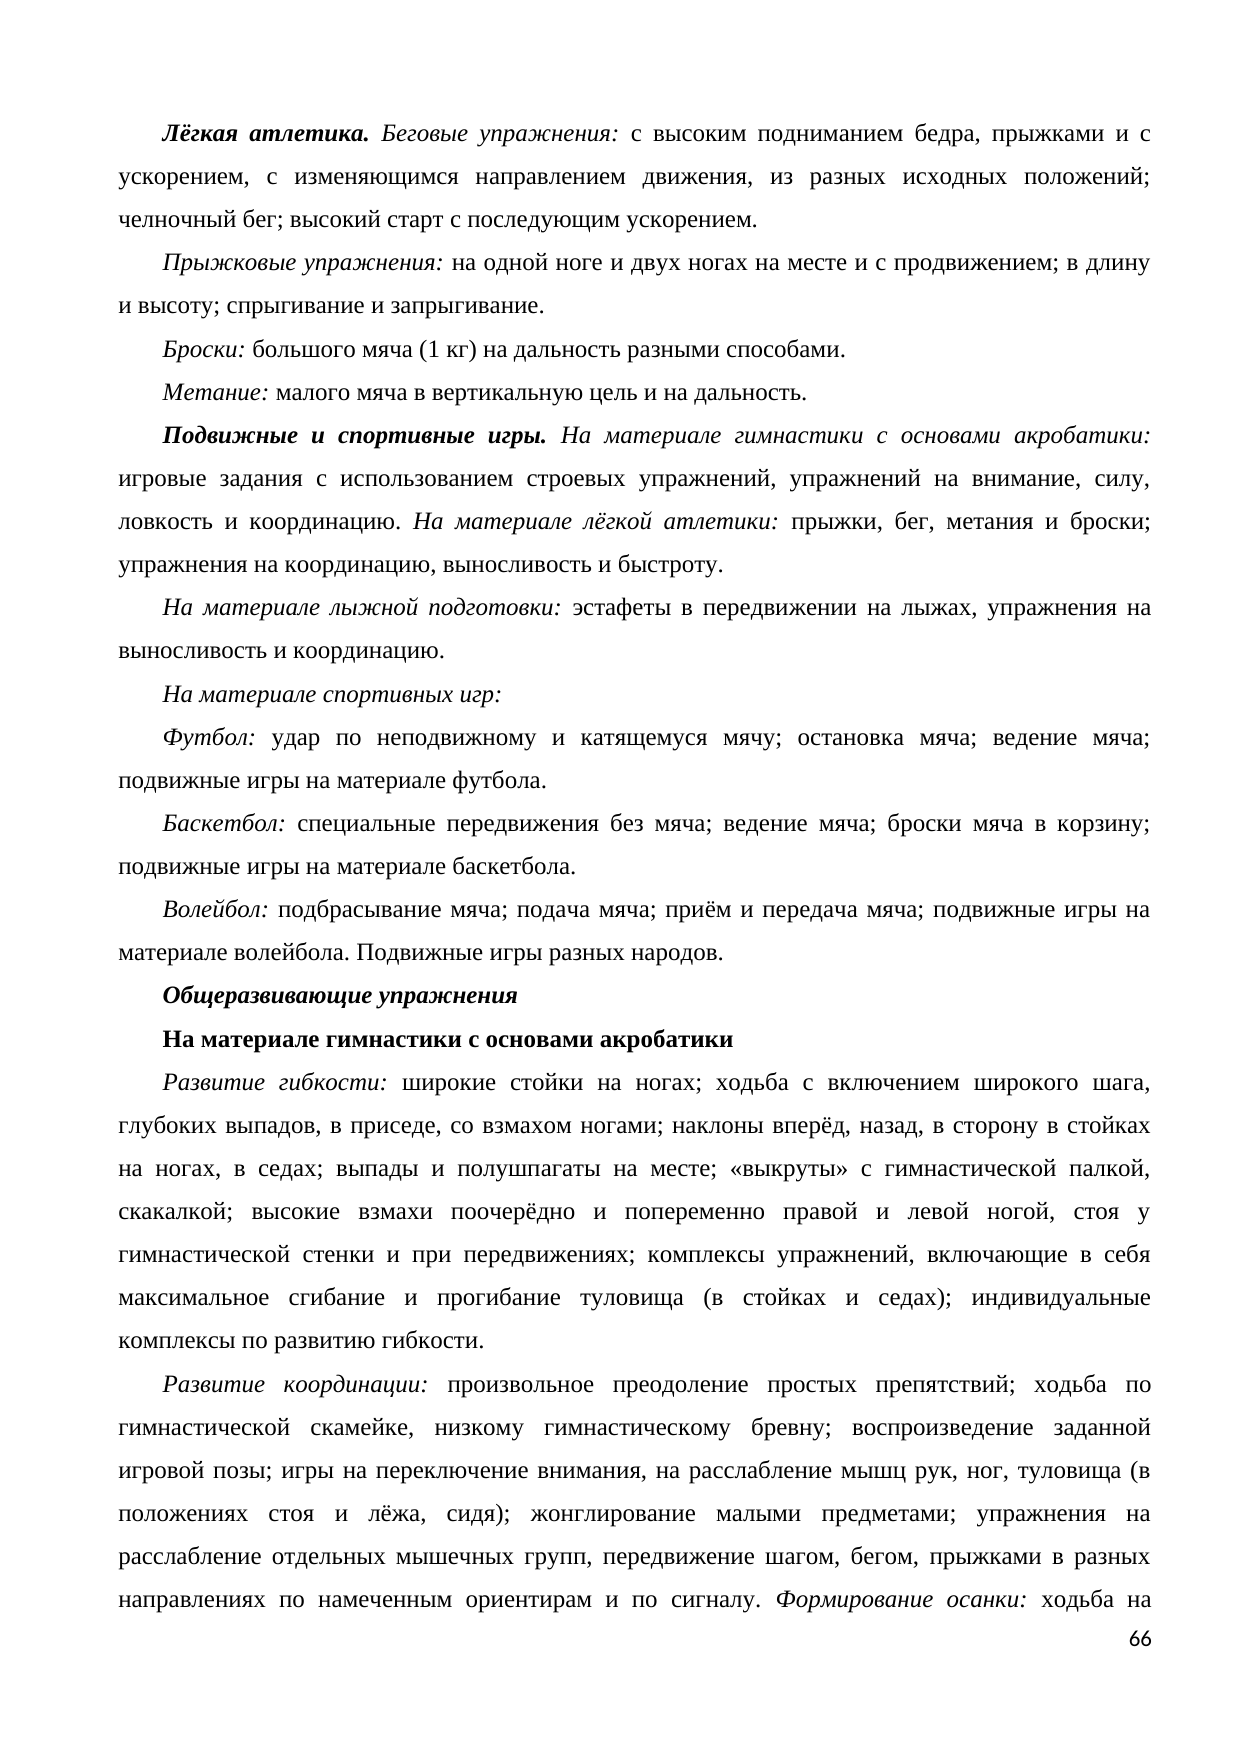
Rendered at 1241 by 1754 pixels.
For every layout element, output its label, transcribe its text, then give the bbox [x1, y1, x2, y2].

text На материале лыжной подготовки: эстафеты в передвижении на лыжах, упражнения на выносливость и координацию. [118, 592, 1152, 664]
text Баскетбол: специальные передвижения без мяча; ведение мяча; броски мяча в корзину; подвижные игры на материале баскетбола. [118, 808, 1152, 880]
text Лёгкая атлетика. Беговые упражнения: с высоким подниманием бедра, прыжками и с ускорением, с изменяющимся направлением движения, из разных исходных положений; челночный бег; высокий старт с последующим ускорением. [118, 118, 1152, 233]
text Подвижные и спортивные игры. На материале гимнастики с основами акробатики: игровые задания с использованием строевых упражнений, упражнений на внимание, силу, ловкость и координацию. На материале лёгкой атлетики: прыжки, бег, метания и броски; упражнения на координацию, выносливость и быстроту. [118, 420, 1152, 578]
text Прыжковые упражнения: на одной ноге и двух ногах на месте и с продвижением; в длину и высоту; спрыгивание и запрыгивание. [118, 247, 1152, 319]
text Футбол: удар по неподвижному и катящемуся мячу; остановка мяча; ведение мяча; подвижные игры на материале футбола. [118, 722, 1152, 794]
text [118, 1369, 1152, 1613]
text Броски: большого мяча (1 кг) на дальность разными способами. [118, 334, 1152, 362]
text На материале гимнастики с основами акробатики [118, 1024, 1152, 1052]
text Развитие гибкости: широкие стойки на ногах; ходьба с включением широкого шага, глубоких выпадов, в приседе, со взмахом ногами; наклоны вперёд, назад, в сторону в стойках на ногах, в седах; выпады и полушпагаты на месте; «выкруты» с гимнастической палкой, скакалкой; высокие взмахи поочерёдно и попеременно правой и левой ногой, стоя у гимнастической стенки и при передвижениях; комплексы упражнений, включающие в себя максимальное сгибание и прогибание туловища (в стойках и седах); индивидуальные комплексы по развитию гибкости. [118, 1067, 1152, 1354]
text Общеразвивающие упражнения [118, 981, 1152, 1009]
text Метание: малого мяча в вертикальную цель и на дальность. [118, 377, 1152, 406]
text На материале спортивных игр: [118, 679, 1152, 707]
text Волейбол: подбрасывание мяча; подача мяча; приём и передача мяча; подвижные игры на материале волейбола. Подвижные игры разных народов. [118, 894, 1152, 966]
